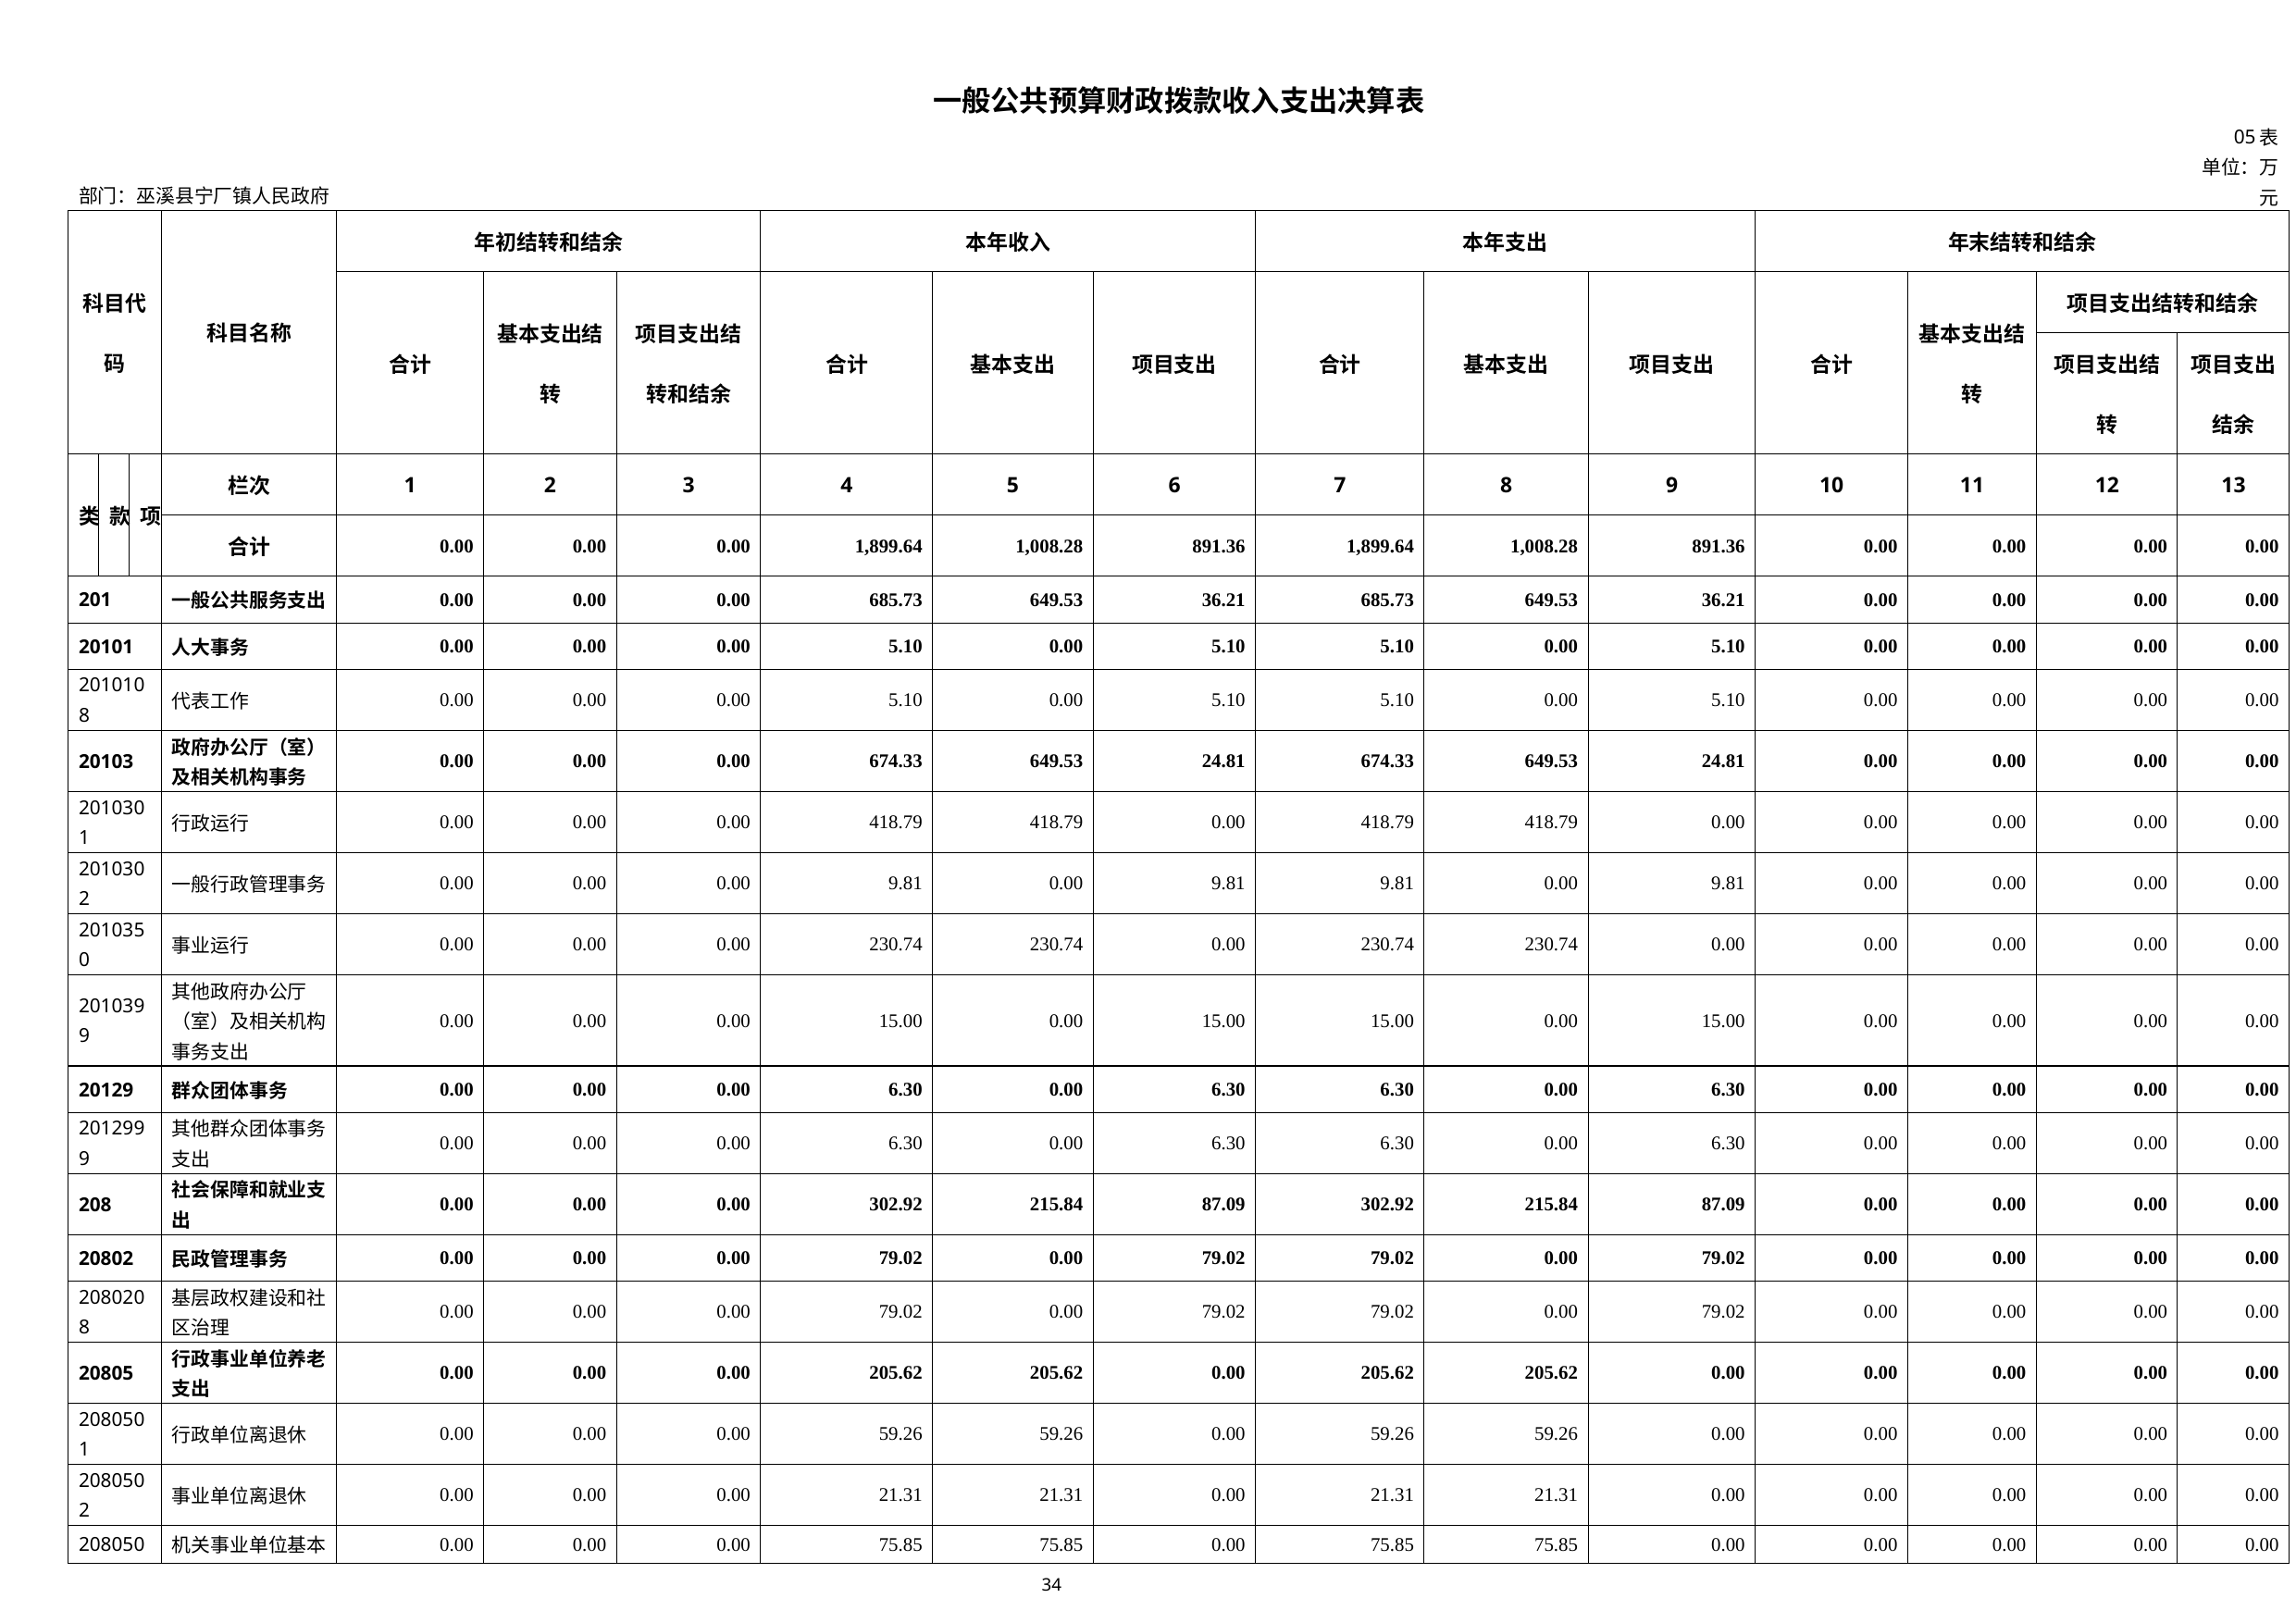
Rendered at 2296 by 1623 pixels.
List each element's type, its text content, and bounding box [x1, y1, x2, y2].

table_cell 0.00 [2037, 515, 2177, 576]
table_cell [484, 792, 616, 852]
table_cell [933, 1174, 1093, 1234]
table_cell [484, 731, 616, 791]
table_cell 0.00 [1756, 576, 1907, 622]
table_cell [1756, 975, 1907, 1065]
table_cell 项目支出结转 [2037, 333, 2177, 453]
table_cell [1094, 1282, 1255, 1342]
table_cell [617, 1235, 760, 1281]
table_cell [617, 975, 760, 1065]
table_cell 0.00 [1908, 515, 2036, 576]
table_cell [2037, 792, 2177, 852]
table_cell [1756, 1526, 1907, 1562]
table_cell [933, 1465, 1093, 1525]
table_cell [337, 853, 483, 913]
table_cell 合计 [1256, 272, 1423, 453]
table_cell 685.73 [761, 576, 932, 622]
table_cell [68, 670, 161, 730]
table_cell 4 [761, 454, 932, 514]
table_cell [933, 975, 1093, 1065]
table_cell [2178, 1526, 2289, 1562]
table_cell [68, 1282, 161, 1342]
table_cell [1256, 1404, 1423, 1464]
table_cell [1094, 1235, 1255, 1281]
table_cell 款 [99, 454, 129, 576]
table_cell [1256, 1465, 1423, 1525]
table_cell 0.00 [617, 576, 760, 622]
table_cell 0.00 [484, 515, 616, 576]
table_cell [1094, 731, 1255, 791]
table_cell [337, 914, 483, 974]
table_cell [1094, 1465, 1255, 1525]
table_cell 5 [933, 454, 1093, 514]
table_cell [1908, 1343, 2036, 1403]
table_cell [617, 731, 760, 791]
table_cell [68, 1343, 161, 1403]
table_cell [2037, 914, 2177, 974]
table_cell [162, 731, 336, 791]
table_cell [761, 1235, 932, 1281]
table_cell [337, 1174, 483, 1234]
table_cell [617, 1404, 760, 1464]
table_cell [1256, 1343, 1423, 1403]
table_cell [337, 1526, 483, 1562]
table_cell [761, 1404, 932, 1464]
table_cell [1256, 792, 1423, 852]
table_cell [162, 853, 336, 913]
table_cell 891.36 [1589, 515, 1755, 576]
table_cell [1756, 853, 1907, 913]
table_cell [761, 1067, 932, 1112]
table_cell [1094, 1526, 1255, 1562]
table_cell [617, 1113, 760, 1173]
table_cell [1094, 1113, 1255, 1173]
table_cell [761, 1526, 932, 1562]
table_cell 栏次 [162, 454, 336, 514]
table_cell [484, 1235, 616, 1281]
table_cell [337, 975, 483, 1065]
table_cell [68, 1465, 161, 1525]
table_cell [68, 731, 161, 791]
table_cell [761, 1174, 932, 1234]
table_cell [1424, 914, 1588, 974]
table_cell 1,008.28 [1424, 515, 1588, 576]
table_cell 项目支出 [1589, 272, 1755, 453]
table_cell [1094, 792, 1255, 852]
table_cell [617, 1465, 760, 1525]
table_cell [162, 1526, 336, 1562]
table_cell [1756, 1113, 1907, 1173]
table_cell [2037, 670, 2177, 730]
table_cell 0.00 [2178, 515, 2289, 576]
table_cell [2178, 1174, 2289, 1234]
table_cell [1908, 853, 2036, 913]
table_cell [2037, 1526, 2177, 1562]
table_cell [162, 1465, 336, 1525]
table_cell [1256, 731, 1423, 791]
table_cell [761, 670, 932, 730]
table_cell 年初结转和结余 [337, 211, 760, 271]
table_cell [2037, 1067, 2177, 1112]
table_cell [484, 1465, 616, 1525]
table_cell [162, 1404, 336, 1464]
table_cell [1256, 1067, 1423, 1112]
table_cell 11 [1908, 454, 2036, 514]
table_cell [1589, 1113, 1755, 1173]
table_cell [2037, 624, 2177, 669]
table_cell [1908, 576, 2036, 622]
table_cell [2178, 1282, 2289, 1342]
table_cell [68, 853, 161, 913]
table_cell 13 [2178, 454, 2289, 514]
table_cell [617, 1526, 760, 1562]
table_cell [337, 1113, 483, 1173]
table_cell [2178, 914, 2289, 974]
table_cell 基本支出结转 [484, 272, 616, 453]
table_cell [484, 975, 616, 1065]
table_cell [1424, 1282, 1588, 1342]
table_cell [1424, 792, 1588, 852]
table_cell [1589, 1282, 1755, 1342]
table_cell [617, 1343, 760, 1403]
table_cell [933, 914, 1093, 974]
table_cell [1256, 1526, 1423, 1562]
table_cell 1 [337, 454, 483, 514]
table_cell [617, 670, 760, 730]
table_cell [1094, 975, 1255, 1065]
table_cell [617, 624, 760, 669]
table_cell 类 [68, 454, 98, 576]
table_cell 部门：巫溪县宁厂镇人民政府 [68, 120, 2178, 210]
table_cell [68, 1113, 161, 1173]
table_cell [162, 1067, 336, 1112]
table_cell 3 [617, 454, 760, 514]
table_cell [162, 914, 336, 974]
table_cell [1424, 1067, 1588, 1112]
table_cell 1,899.64 [761, 515, 932, 576]
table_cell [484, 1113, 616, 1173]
table_cell 项目支出结转和结余 [617, 272, 760, 453]
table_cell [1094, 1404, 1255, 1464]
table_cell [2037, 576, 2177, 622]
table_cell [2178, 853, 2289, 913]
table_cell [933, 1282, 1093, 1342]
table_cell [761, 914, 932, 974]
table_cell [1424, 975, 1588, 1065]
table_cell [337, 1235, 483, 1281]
table_cell 科目代码 [68, 211, 161, 453]
table_cell 0.00 [337, 576, 483, 622]
table_cell 0.00 [1756, 515, 1907, 576]
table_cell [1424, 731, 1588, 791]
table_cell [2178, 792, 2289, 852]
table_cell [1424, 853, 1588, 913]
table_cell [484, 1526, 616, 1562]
table_cell 649.53 [1424, 576, 1588, 622]
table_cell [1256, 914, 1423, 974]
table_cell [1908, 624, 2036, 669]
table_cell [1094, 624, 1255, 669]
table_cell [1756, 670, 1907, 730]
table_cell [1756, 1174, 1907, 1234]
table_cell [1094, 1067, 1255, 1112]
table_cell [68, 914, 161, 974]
table_header 一般公共预算财政拨款收入支出决算表 [68, 60, 2289, 119]
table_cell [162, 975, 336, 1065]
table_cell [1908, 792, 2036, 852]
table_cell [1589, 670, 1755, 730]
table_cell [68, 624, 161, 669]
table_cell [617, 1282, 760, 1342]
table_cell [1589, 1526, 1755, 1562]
table_cell 1,899.64 [1256, 515, 1423, 576]
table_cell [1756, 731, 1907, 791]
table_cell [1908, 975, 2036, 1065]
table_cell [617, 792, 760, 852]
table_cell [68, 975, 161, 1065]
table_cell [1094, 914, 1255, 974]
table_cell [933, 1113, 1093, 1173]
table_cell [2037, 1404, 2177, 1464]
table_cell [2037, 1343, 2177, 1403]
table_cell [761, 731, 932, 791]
table_cell 7 [1256, 454, 1423, 514]
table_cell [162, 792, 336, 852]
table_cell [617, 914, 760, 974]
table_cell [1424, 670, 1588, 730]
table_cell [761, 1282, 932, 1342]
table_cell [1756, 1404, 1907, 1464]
table_cell 1,008.28 [933, 515, 1093, 576]
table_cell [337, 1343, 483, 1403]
table_cell 合计 [162, 515, 336, 576]
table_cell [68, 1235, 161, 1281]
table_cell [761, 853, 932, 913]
table_cell 12 [2037, 454, 2177, 514]
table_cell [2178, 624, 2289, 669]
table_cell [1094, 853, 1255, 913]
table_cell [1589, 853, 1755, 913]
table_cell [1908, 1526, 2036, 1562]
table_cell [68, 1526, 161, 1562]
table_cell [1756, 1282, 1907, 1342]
table_cell 项目支出结转和结余 [2037, 272, 2289, 332]
table_cell 科目名称 [162, 211, 336, 453]
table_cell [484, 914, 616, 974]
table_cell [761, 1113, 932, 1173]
table_cell 891.36 [1094, 515, 1255, 576]
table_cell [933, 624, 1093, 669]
table_cell 合计 [337, 272, 483, 453]
table_cell 36.21 [1094, 576, 1255, 622]
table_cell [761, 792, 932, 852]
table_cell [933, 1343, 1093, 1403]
table_cell 0.00 [337, 515, 483, 576]
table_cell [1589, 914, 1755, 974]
table_cell 项 [130, 454, 161, 576]
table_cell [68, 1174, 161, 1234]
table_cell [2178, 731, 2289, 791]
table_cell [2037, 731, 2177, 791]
table_cell 基本支出 [933, 272, 1093, 453]
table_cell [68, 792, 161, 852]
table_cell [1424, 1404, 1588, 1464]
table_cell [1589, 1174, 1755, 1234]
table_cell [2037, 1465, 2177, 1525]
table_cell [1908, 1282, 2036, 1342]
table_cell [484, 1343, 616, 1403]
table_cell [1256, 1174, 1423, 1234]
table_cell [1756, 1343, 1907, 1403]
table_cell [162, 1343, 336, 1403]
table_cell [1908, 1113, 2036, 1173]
table_cell 10 [1756, 454, 1907, 514]
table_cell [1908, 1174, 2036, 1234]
table_cell 0.00 [484, 576, 616, 622]
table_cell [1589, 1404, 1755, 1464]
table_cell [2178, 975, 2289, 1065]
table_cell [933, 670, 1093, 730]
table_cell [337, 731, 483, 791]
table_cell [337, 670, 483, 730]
table_cell 基本支出结转 [1908, 272, 2036, 453]
table_cell 合计 [1756, 272, 1907, 453]
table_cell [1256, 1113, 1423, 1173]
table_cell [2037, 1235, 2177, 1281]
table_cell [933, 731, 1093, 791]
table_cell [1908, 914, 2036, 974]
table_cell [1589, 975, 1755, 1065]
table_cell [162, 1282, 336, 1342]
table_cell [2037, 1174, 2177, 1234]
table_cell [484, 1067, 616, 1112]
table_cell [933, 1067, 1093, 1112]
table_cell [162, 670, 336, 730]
table_cell 685.73 [1256, 576, 1423, 622]
table_cell 单位：万元 [2178, 150, 2289, 210]
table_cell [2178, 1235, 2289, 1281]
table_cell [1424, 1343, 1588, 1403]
table_cell 项目支出结余 [2178, 333, 2289, 453]
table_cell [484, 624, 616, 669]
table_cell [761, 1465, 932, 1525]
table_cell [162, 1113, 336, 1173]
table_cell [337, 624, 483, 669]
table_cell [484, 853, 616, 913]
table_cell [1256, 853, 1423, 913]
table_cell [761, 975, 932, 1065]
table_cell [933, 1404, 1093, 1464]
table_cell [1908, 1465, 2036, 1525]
table_cell 201 [68, 576, 161, 622]
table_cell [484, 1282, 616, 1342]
table_cell 年末结转和结余 [1756, 211, 2289, 271]
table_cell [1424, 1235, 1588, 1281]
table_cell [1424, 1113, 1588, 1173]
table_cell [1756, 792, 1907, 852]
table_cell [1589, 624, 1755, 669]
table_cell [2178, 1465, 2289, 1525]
table_cell 项目支出 [1094, 272, 1255, 453]
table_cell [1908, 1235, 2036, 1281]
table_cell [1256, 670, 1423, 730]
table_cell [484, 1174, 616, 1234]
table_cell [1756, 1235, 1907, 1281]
table_cell 本年支出 [1256, 211, 1755, 271]
table_cell 6 [1094, 454, 1255, 514]
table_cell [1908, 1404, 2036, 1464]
table_cell 合计 [761, 272, 932, 453]
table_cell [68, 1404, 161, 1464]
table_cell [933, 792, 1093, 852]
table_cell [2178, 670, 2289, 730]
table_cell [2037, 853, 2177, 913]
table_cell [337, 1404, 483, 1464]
table_cell 0.00 [617, 515, 760, 576]
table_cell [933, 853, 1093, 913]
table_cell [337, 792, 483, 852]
table_cell 649.53 [933, 576, 1093, 622]
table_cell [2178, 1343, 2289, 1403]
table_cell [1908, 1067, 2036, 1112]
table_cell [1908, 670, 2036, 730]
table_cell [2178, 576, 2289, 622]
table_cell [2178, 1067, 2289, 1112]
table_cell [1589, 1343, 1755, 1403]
table_cell 8 [1424, 454, 1588, 514]
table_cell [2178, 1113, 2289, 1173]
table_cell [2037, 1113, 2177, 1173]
table_cell 一般公共服务支出 [162, 576, 336, 622]
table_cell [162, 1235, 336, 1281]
table_cell 05表 [2178, 120, 2289, 150]
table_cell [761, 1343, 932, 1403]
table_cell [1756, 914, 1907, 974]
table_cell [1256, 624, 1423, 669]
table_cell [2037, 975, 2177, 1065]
table_cell 2 [484, 454, 616, 514]
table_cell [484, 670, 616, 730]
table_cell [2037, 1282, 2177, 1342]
table_cell 基本支出 [1424, 272, 1588, 453]
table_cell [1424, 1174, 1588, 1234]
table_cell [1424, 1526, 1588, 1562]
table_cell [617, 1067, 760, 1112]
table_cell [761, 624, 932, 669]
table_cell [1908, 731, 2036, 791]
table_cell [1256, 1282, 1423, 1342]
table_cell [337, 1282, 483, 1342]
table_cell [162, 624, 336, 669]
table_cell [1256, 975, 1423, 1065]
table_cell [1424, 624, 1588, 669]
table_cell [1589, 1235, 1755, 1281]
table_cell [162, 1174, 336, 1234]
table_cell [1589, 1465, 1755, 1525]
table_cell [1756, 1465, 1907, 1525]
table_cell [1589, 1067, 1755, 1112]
table_cell 本年收入 [761, 211, 1255, 271]
table_cell 9 [1589, 454, 1755, 514]
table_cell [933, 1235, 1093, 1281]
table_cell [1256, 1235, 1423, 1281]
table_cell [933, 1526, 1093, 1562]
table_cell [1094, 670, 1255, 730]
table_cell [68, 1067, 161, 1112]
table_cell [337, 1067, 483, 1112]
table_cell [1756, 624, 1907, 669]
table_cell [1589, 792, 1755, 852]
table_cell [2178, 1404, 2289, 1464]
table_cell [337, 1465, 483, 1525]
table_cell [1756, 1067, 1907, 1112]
table_cell 36.21 [1589, 576, 1755, 622]
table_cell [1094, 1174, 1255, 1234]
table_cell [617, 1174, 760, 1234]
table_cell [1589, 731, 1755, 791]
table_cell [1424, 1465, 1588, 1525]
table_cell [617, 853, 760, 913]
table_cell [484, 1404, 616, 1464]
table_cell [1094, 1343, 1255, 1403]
